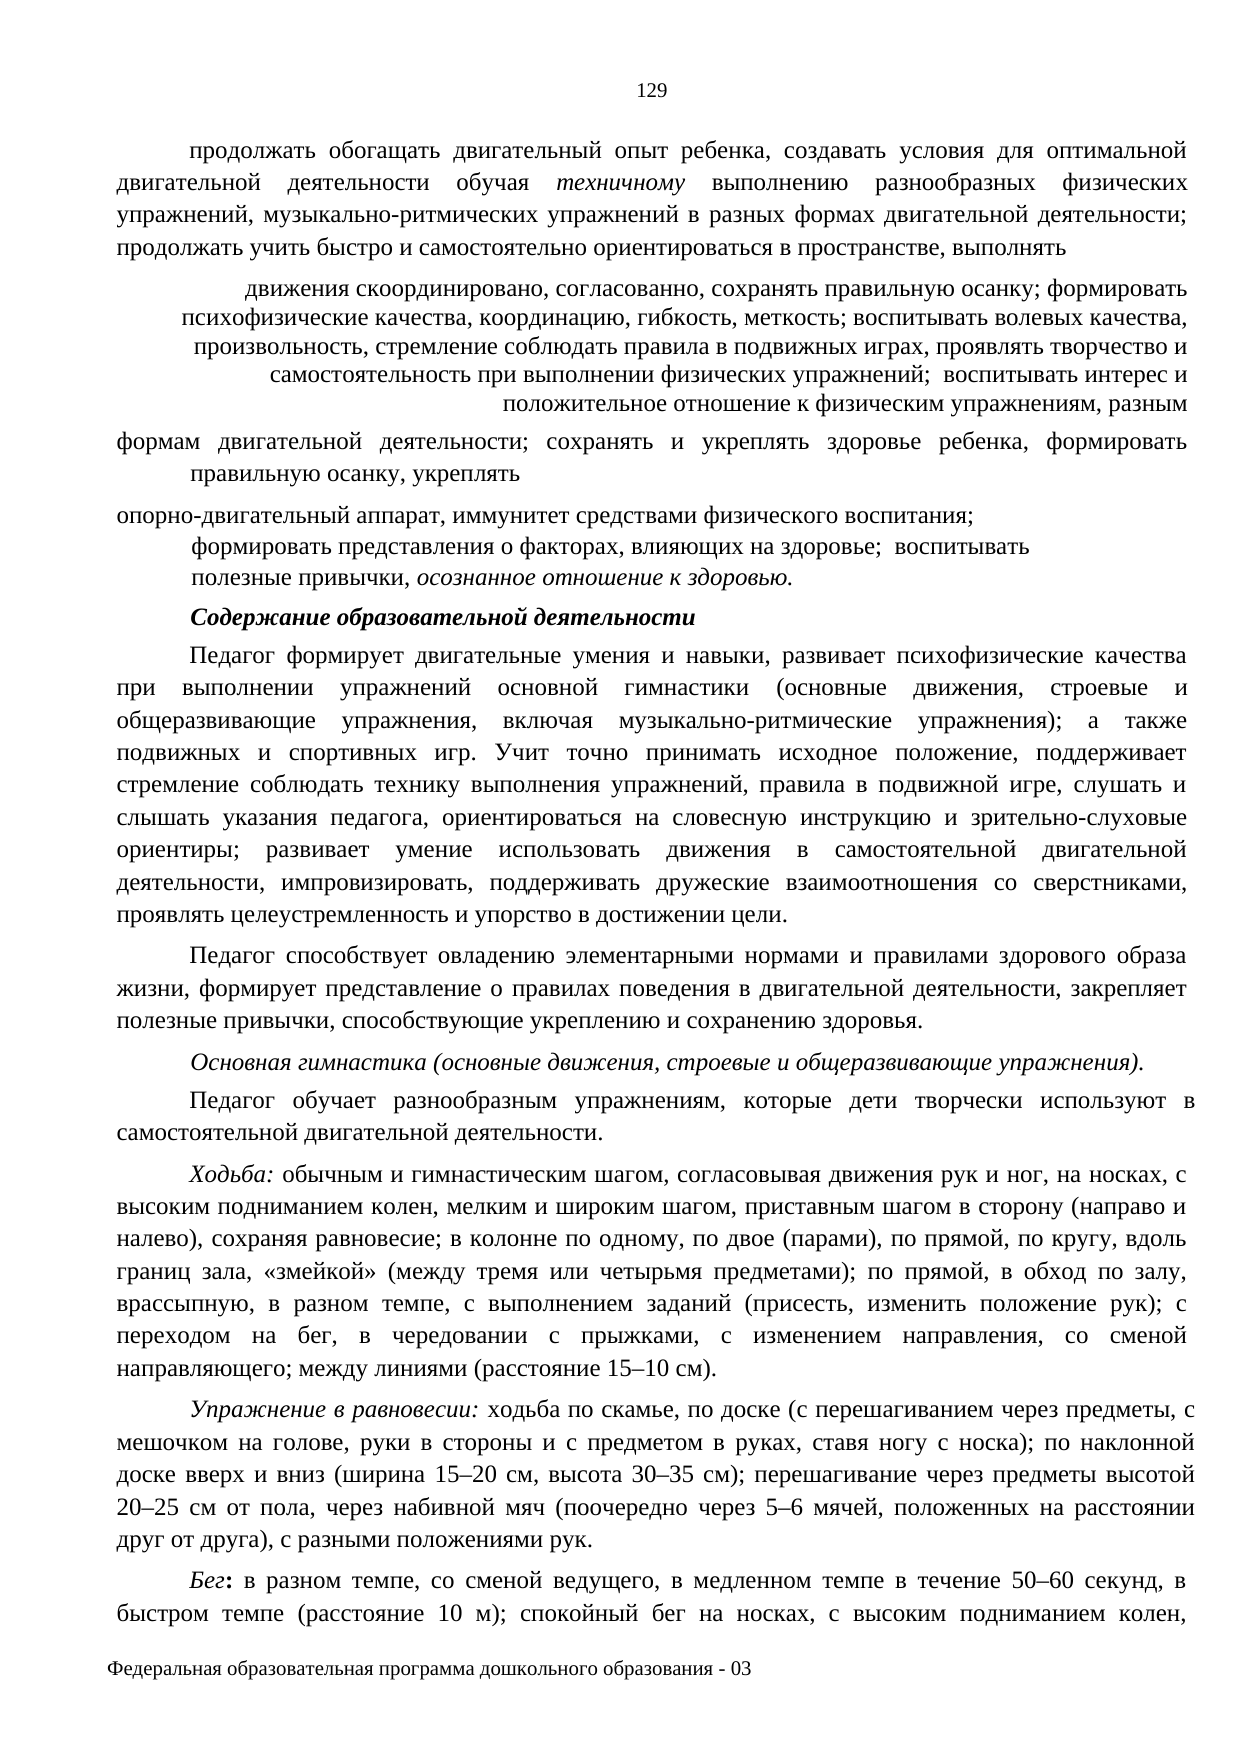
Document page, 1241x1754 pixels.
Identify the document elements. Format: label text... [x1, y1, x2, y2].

text Ходьба: обычным и гимнастическим шагом, согласовывая движения рук и ног, на носках, с высоким подниманием колен, мелким и широким шагом, приставным шагом в сторону (направо и налево), сохраняя равновесие; в колонне по одному, по двое (парами), по прямой, по кругу, вдоль границ зала, «змейкой» (между тремя или четырьмя предметами); по прямой, в обход по залу, врассыпную, в разном темпе, с выполнением заданий (присесть, изменить положение рук); с переходом на бег, в чередовании с прыжками, с изменением направления, со сменой направляющего; между линиями (расстояние 15–10 см). [116, 1159, 1188, 1382]
text опорно-двигательный аппарат, иммунитет средствами физического воспитания; формировать представления о факторах, влияющих на здоровье; воспитывать полезные привычки, осознанное отношение к здоровью. [116, 500, 1031, 591]
text формам двигательной деятельности; сохранять и укреплять здоровье ребенка, формировать правильную осанку, укреплять [116, 426, 1188, 487]
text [116, 1565, 1188, 1626]
text продолжать обогащать двигательный опыт ребенка, создавать условия для оптимальной двигательной деятельности обучая техничному выполнению разнообразных физических упражнений, музыкально-ритмических упражнений в разных формах двигательной деятельности; продолжать учить быстро и самостоятельно ориентироваться в пространстве, выполнять [116, 135, 1188, 261]
text Педагог обучает разнообразным упражнениям, которые дети творчески используют в самостоятельной двигательной деятельности. [116, 1085, 1196, 1146]
text Упражнение в равновесии: ходьба по скамье, по доске (с перешагиванием через предметы, с мешочком на голове, руки в стороны и с предметом в руках, ставя ногу с носка); по наклонной доске вверх и вниз (ширина 15–20 см, высота 30–35 см); перешагивание через предметы высотой 20–25 см от пола, через набивной мяч (поочередно через 5–6 мячей, положенных на расстоянии друг от друга), с разными положениями рук. [116, 1394, 1196, 1553]
text Содержание образовательной деятельности [190, 602, 1198, 631]
text движения скоординировано, согласованно, сохранять правильную осанку; формировать психофизические качества, координацию, гибкость, меткость; воспитывать волевых качества, произвольность, стремление соблюдать правила в подвижных играх, проявлять творчество и самостоятельность при выполнении физических упражнений; воспитывать интерес и положительное отношение к физическим упражнениям, разным [116, 273, 1188, 417]
text Педагог формирует двигательные умения и навыки, развивает психофизические качества при выполнении упражнений основной гимнастики (основные движения, строевые и общеразвивающие упражнения, включая музыкально-ритмические упражнения); а также подвижных и спортивных игр. Учит точно принимать исходное положение, поддерживает стремление соблюдать технику выполнения упражнений, правила в подвижной игре, слушать и слышать указания педагога, ориентироваться на словесную инструкцию и зрительно-слуховые ориентиры; развивает умение использовать движения в самостоятельной двигательной деятельности, импровизировать, поддерживать дружеские взаимоотношения со сверстниками, проявлять целеустремленность и упорство в достижении цели. [116, 640, 1188, 928]
text Педагог способствует овладению элементарными нормами и правилами здорового образа жизни, формирует представление о правилах поведения в двигательной деятельности, закрепляет полезные привычки, способствующие укреплению и сохранению здоровья. [116, 941, 1188, 1034]
text Основная гимнастика (основные движения, строевые и общеразвивающие упражнения). [190, 1047, 1198, 1075]
